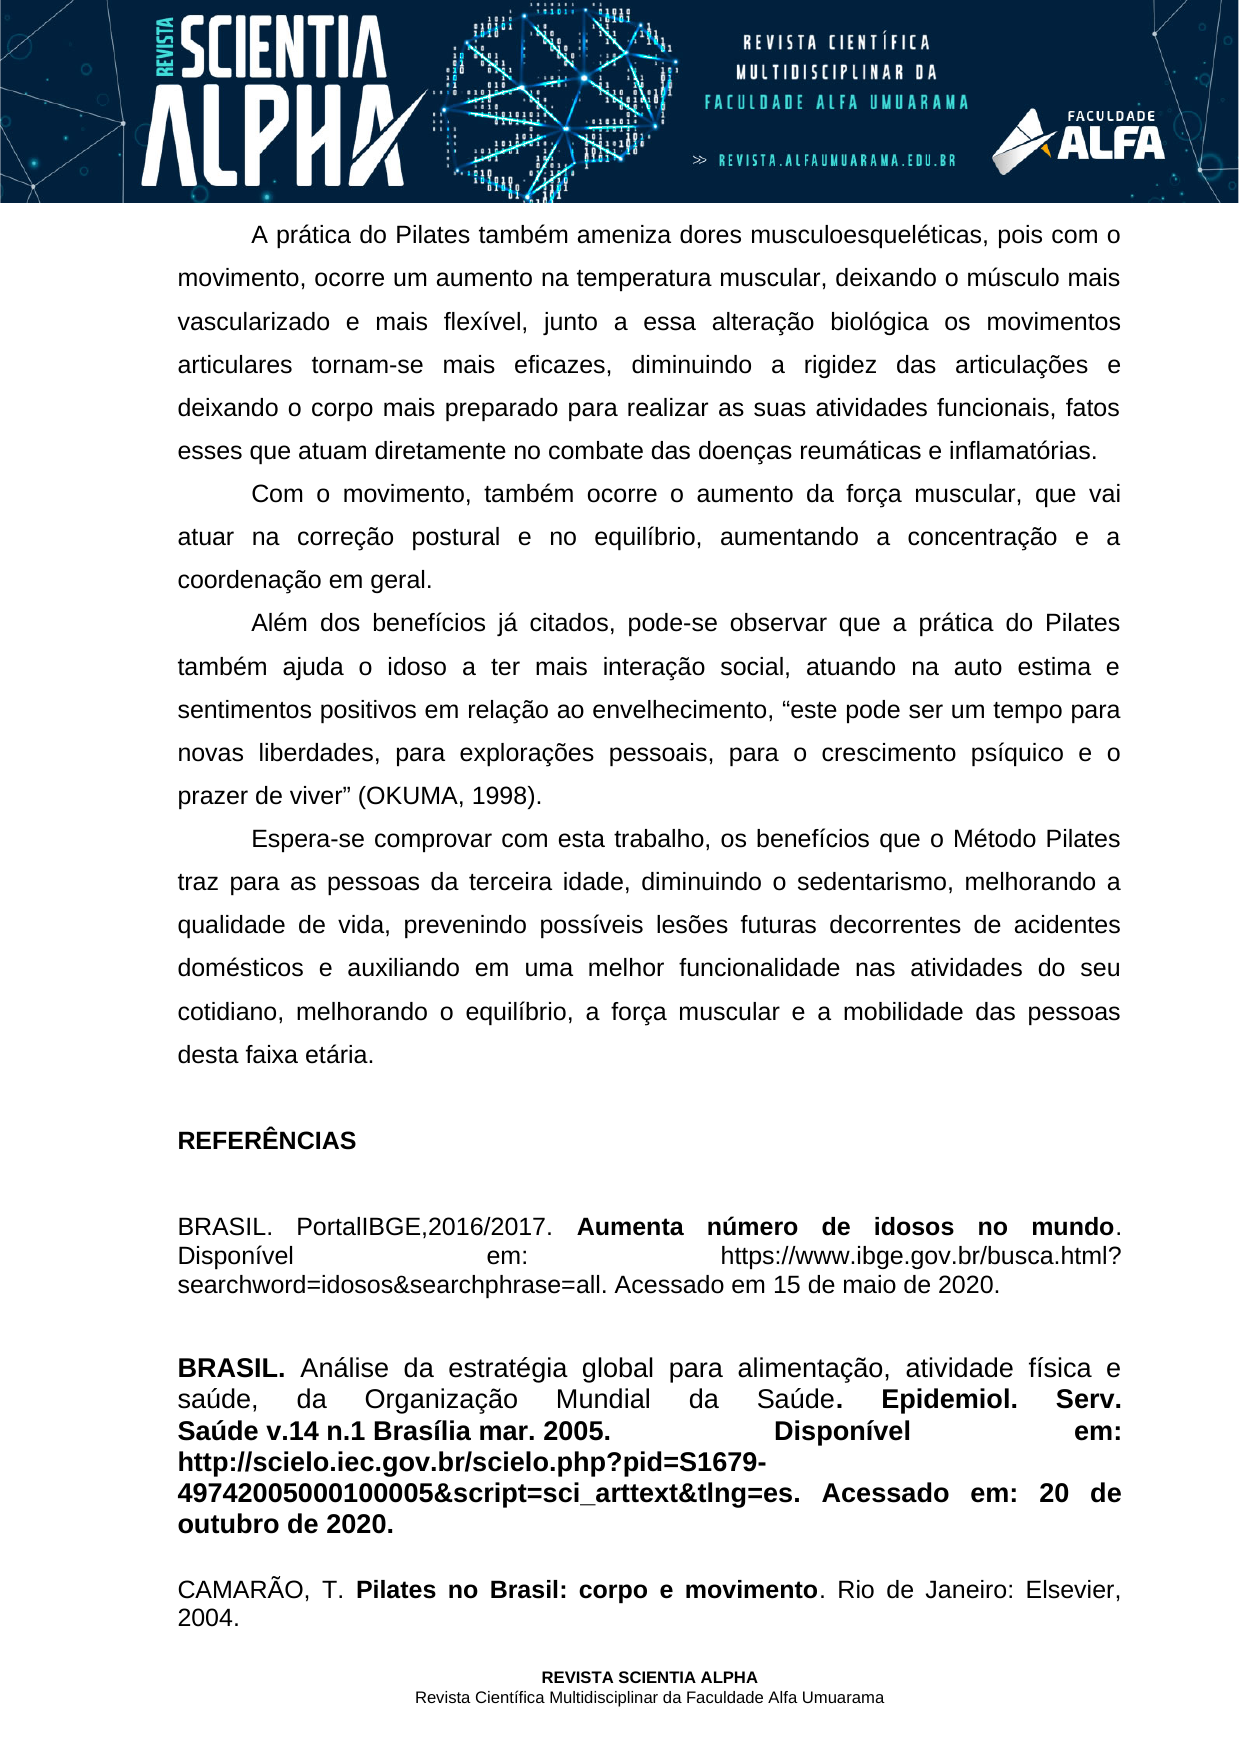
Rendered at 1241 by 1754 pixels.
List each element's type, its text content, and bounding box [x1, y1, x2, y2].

picture [195, 189, 206, 200]
text Espera-se comprovar com esta trabalho, os benefícios que o Método Pilates traz para as pessoas da terceira idade, diminuindo o sedentarismo, melhorando a qualidade de vida, prevenindo possíveis lesões futuras decorrentes de acidentes domésticos e auxiliando em uma melhor funcionalidade nas atividades do seu cotidiano, melhorando o equilíbrio, a força muscular e a mobilidade das pessoas desta faixa etária. [177, 824, 1122, 1068]
text BRASIL. PortalIBGE,2016/2017. Aumenta número de idosos no mundo. Disponível em: https://www.ibge.gov.br/busca.html?searchword=idosos&searchphrase=all. Acessado em 15 de maio de 2020. [177, 1212, 1122, 1298]
subtitle BRASIL. Análise da estratégia global para alimentação, atividade física e saúde, da Organização Mundial da Saúde. Epidemiol. Serv. Saúde v.14 n.1 Brasília mar. 2005. Disponível em: http://scielo.iec.gov.br/scielo.php?pid=S1679-49742005000100005&script=sci_arttext&tlng=es. Acessado em: 20 de outubro de 2020. [177, 1383, 1122, 1540]
text A prática do Pilates também ameniza dores musculoesqueléticas, pois com o movimento, ocorre um aumento na temperatura muscular, deixando o músculo mais vascularizado e mais flexível, junto a essa alteração biológica os movimentos articulares tornam-se mais eficazes, diminuindo a rigidez das articulações e deixando o corpo mais preparado para realizar as suas atividades funcionais, fatos esses que atuam diretamente no combate das doenças reumáticas e inflamatórias. [177, 202, 1122, 465]
picture [0, 0, 1238, 202]
text CAMARÃO, T. Pilates no Brasil: corpo e movimento. Rio de Janeiro: Elsevier, 2004. [177, 1575, 1122, 1632]
text Com o movimento, também ocorre o aumento da força muscular, que vai atuar na correção postural e no equilíbrio, aumentando a concentração e a coordenação em geral. [177, 479, 1122, 594]
text REFERÊNCIAS [177, 1126, 1122, 1155]
text Além dos benefícios já citados, pode-se observar que a prática do Pilates também ajuda o idoso a ter mais interação social, atuando na auto estima e sentimentos positivos em relação ao envelhecimento, “este pode ser um tempo para novas liberdades, para explorações pessoais, para o crescimento psíquico e o prazer de viver” (OKUMA, 1998). [177, 608, 1122, 810]
